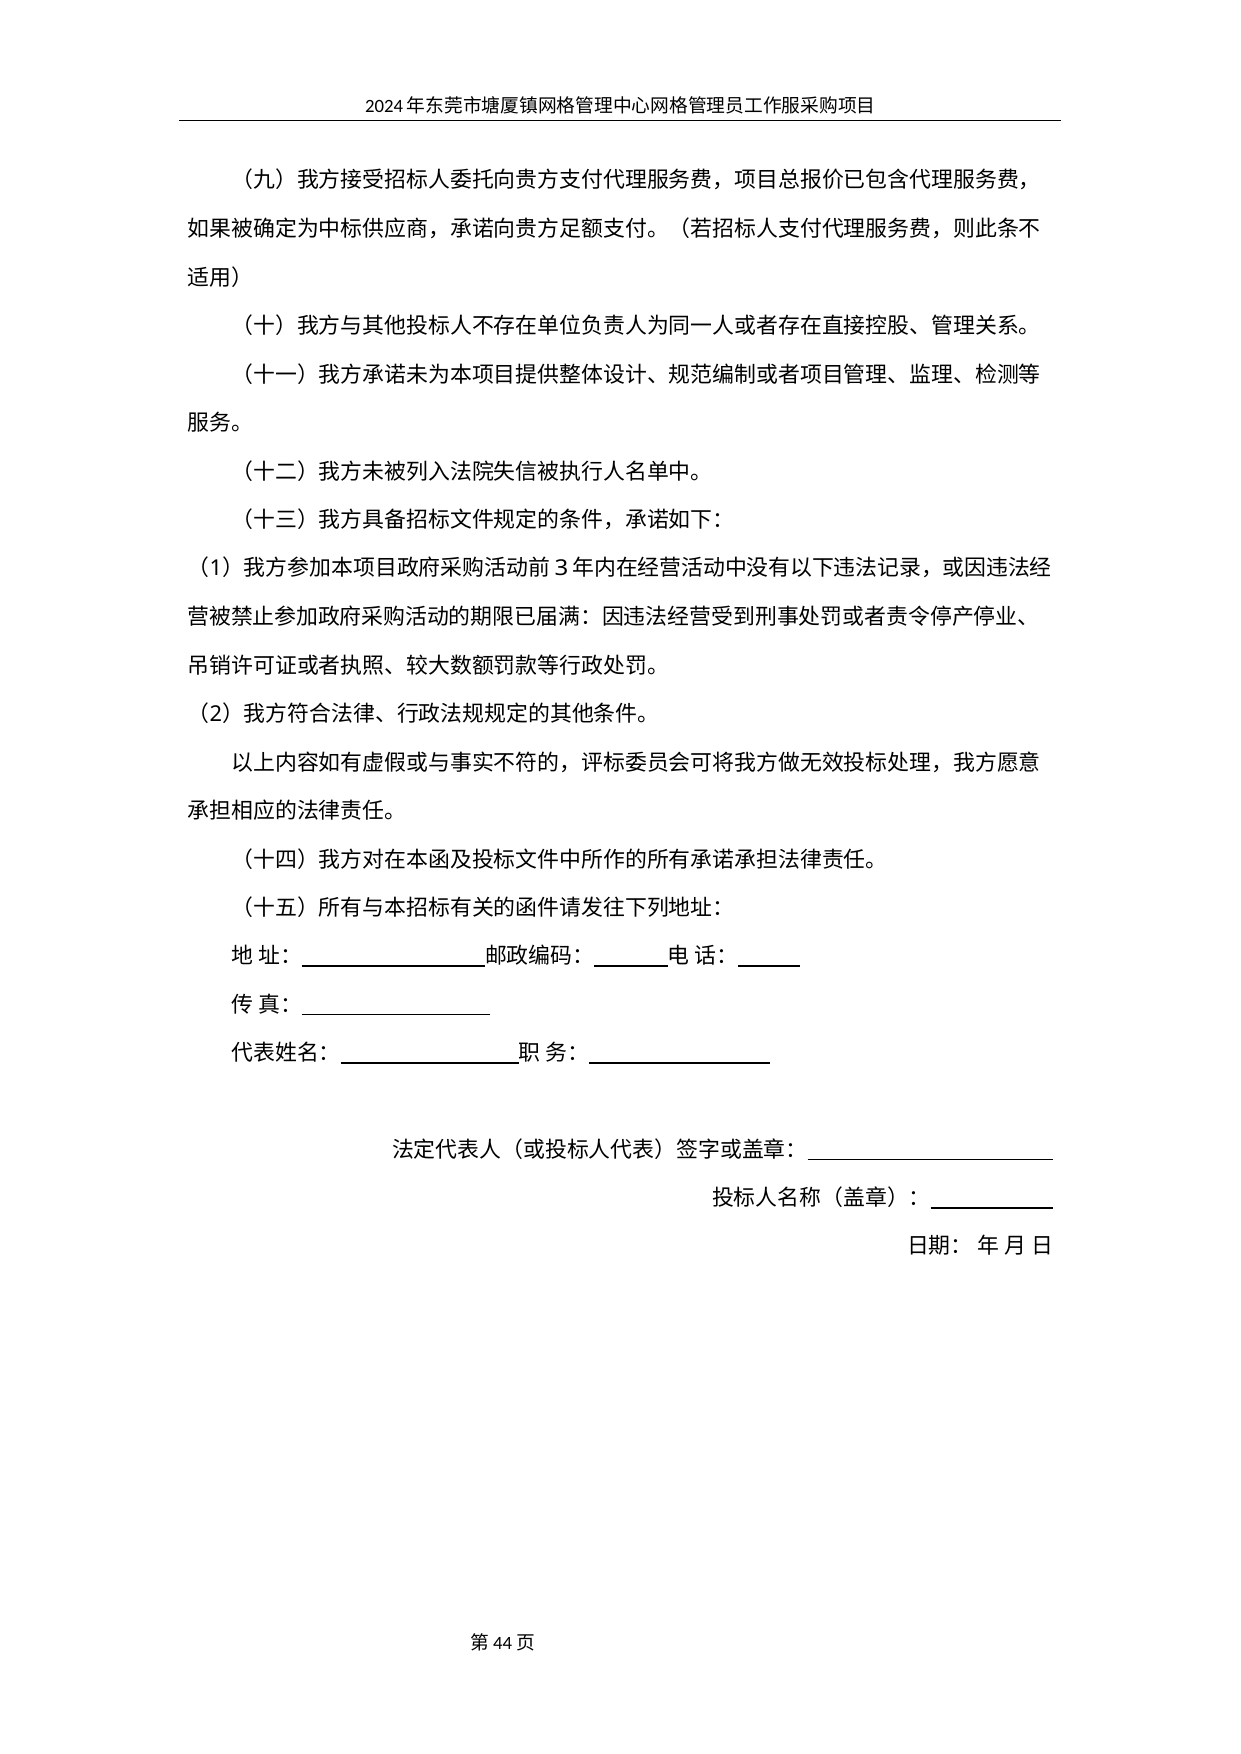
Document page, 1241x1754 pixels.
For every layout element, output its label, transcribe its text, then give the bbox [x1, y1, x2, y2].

text （十三）我方具备招标文件规定的条件，承诺如下： [187, 502, 1053, 534]
text （十）我方与其他投标人不存在单位负责人为同一人或者存在直接控股、管理关系。 [187, 308, 1053, 340]
text 代表姓名： 职 务： [187, 1034, 1053, 1067]
list （2）我方符合法律、行政法规规定的其他条件。 [187, 696, 1053, 728]
text 以上内容如有虚假或与事实不符的，评标委员会可将我方做无效投标处理，我方愿意承担相应的法律责任。 [187, 744, 1053, 825]
text 日期： 年 月 日 [187, 1228, 1053, 1260]
text 传 真： [187, 986, 1053, 1019]
list （1）我方参加本项目政府采购活动前3年内在经营活动中没有以下违法记录，或因违法经营被禁止参加政府采购活动的期限已届满：因违法经营受到刑事处罚或者责令停产停业、吊销许可证或者执照、较大数额罚款等行政处罚。 [187, 550, 1053, 680]
text （九）我方接受招标人委托向贵方支付代理服务费，项目总报价已包含代理服务费，如果被确定为中标供应商，承诺向贵方足额支付。（若招标人支付代理服务费，则此条不适用） [187, 162, 1053, 292]
text 投标人名称（盖章）： [187, 1179, 1053, 1212]
text 法定代表人（或投标人代表）签字或盖章： [187, 1131, 1053, 1164]
text 地 址： 邮政编码： 电 话： [187, 938, 1053, 970]
text （十五）所有与本招标有关的函件请发往下列地址： [187, 889, 1053, 922]
text （十四）我方对在本函及投标文件中所作的所有承诺承担法律责任。 [187, 841, 1053, 874]
text （十一）我方承诺未为本项目提供整体设计、规范编制或者项目管理、监理、检测等服务。 [187, 356, 1053, 437]
text （十二）我方未被列入法院失信被执行人名单中。 [187, 453, 1053, 486]
